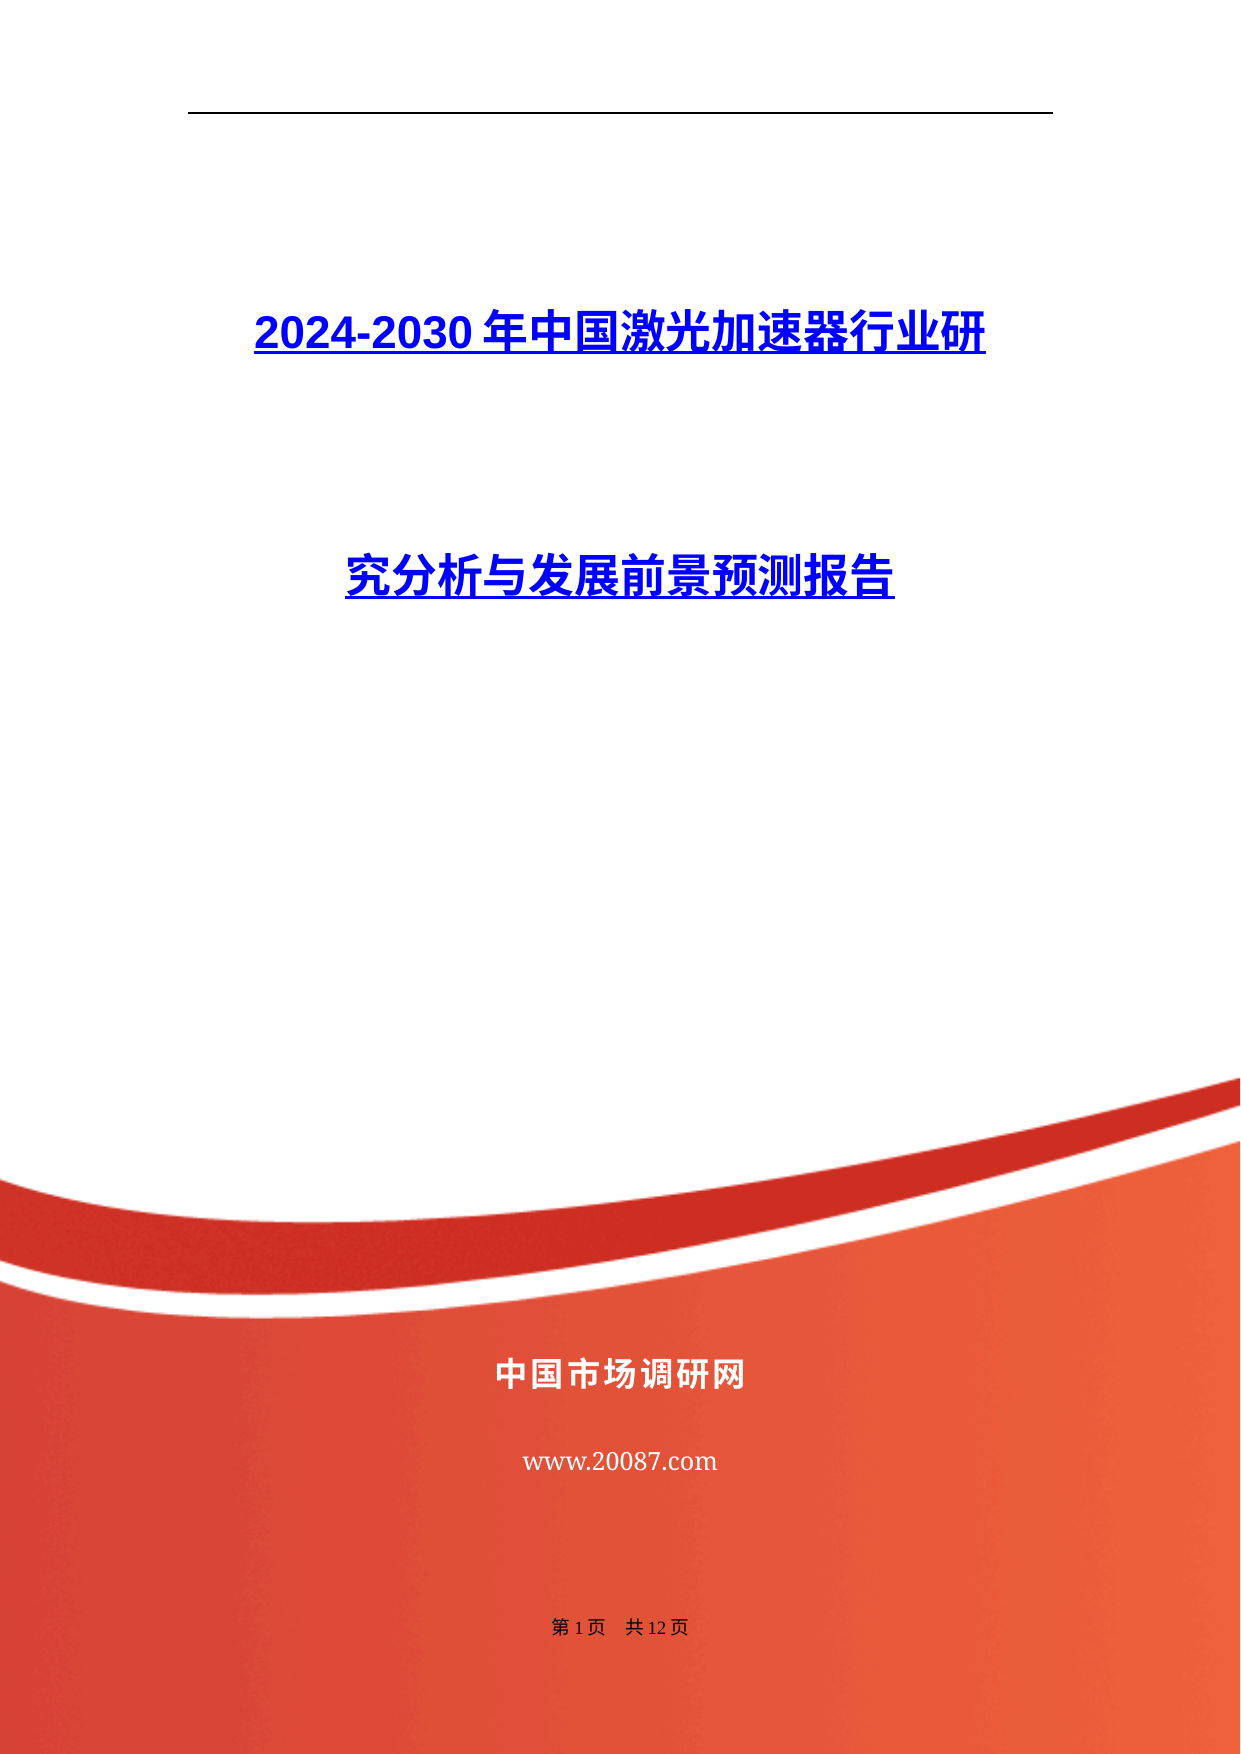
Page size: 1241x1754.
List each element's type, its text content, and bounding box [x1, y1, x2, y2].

text www.20087.com [187, 1428, 1053, 1493]
subtitle 中国市场调研网 [187, 1339, 1053, 1404]
table_header 2024-2030年中国激光加速器行业研究分析与发展前景预测报告 [188, 207, 1053, 773]
picture [0, 1006, 1241, 1754]
